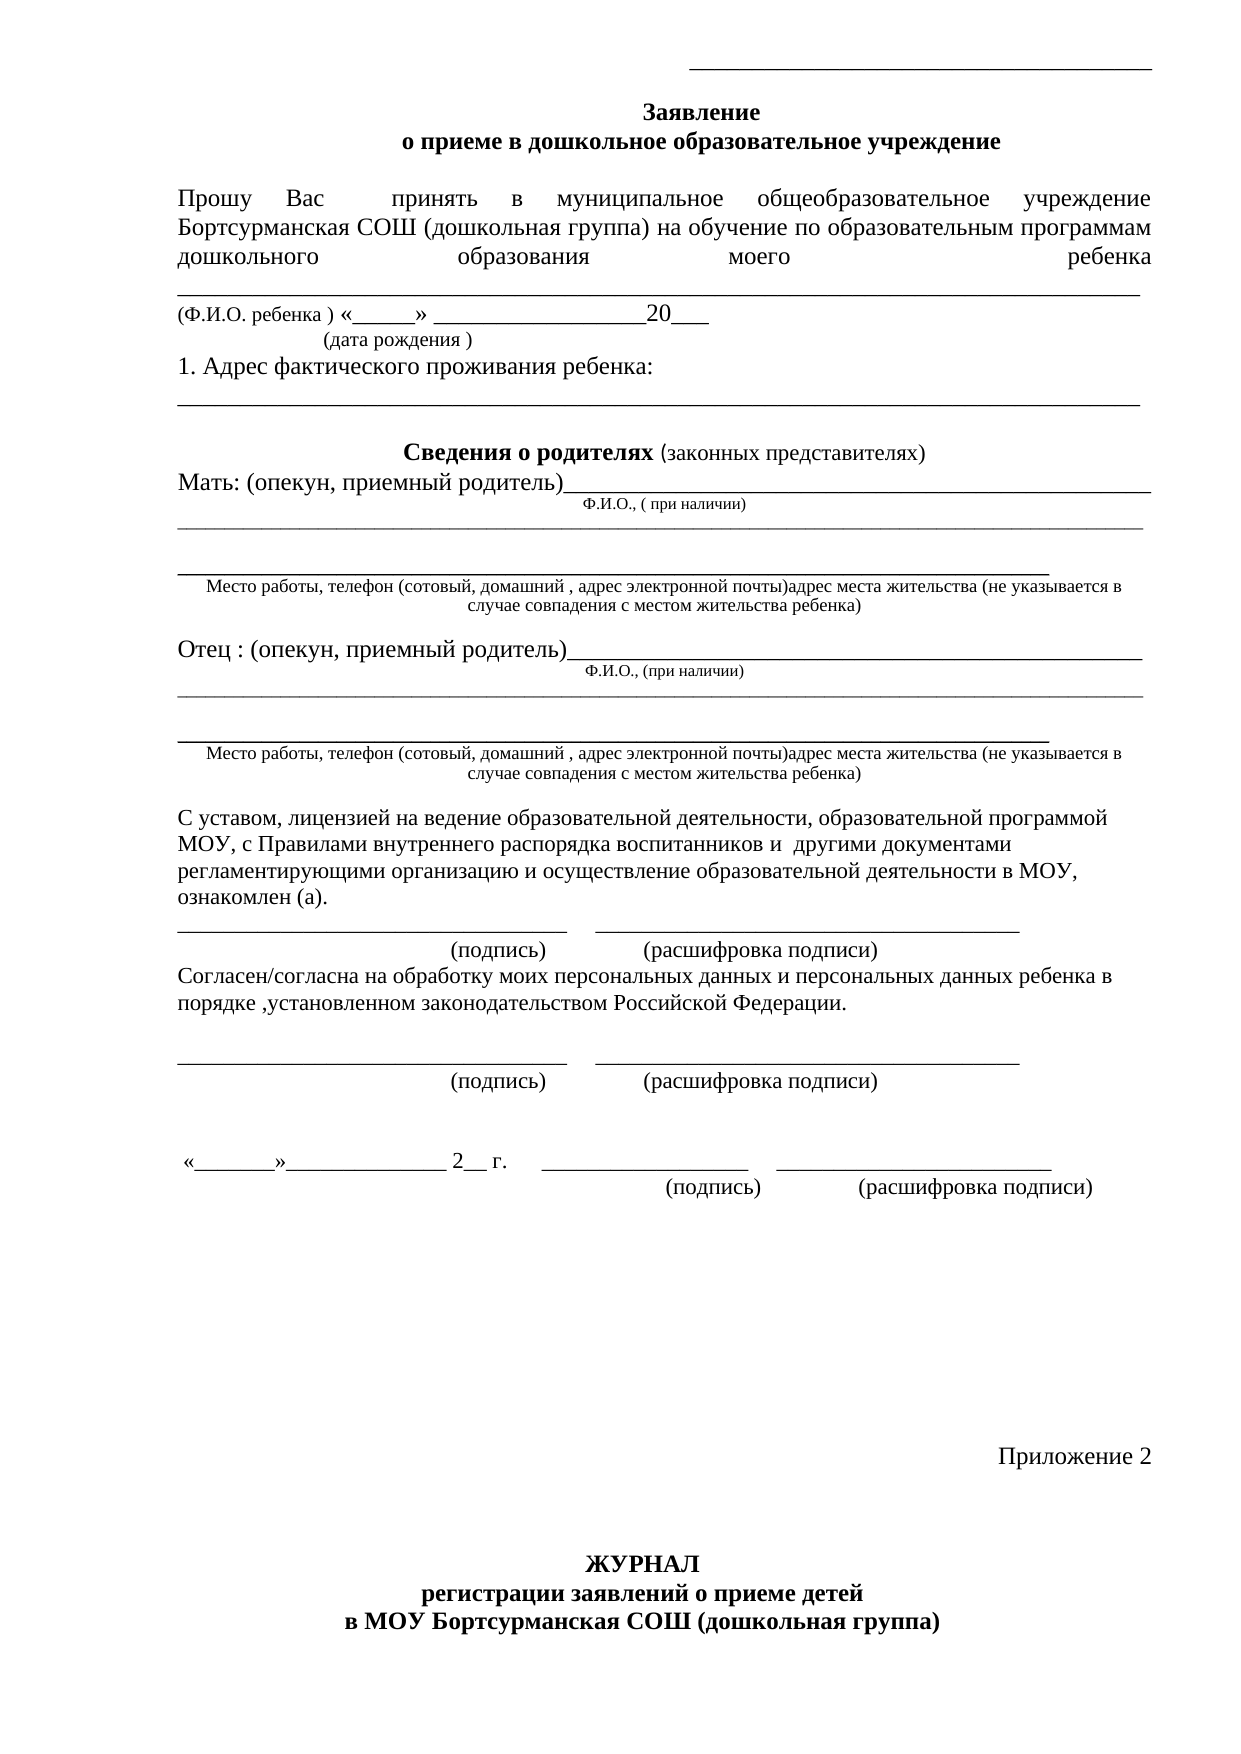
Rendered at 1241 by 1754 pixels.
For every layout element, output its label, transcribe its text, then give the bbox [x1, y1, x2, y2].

text __________________________________ _____________________________________ [177, 1041, 1152, 1068]
text _______________________________________________________________________________________________________ [177, 512, 1152, 532]
text Ф.И.О., ( при наличии) [177, 495, 1152, 512]
text 1. Адрес фактического проживания ребенка: [177, 351, 1152, 380]
text _____________________________________________________________________________________________ [177, 725, 1152, 744]
text ЖУРНАЛ [133, 1549, 1152, 1578]
text о приеме в дошкольное образовательное учреждение [177, 126, 1152, 155]
text (дата рождения ) [177, 327, 1152, 351]
text _____________________________________________________________________________________________ [177, 558, 1152, 577]
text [177, 44, 1152, 73]
text __________________________________ _____________________________________ [177, 909, 1152, 936]
text Прошу Вас принять в муниципальное общеобразовательное учреждение Бортсурманская СОШ (дошкольная группа) на обучение по образовательным программам дошкольного образования моего ребенка _____________________________________________________________________________ [177, 183, 1152, 298]
text в МОУ Бортсурманская СОШ (дошкольная группа) [133, 1606, 1152, 1635]
text _____________________________________________________________________________ [177, 380, 1152, 409]
text Место работы, телефон (сотовый, домашний , адрес электронной почты)адрес места жительства (не указывается в случае совпадения с местом жительства ребенка) [177, 744, 1152, 783]
text Место работы, телефон (сотовый, домашний , адрес электронной почты)адрес места жительства (не указывается в случае совпадения с местом жительства ребенка) [177, 577, 1152, 616]
text Согласен/согласна на обработку моих персональных данных и персональных данных ребенка в порядке ,установленном законодательством Российской Федерации. [177, 962, 1152, 1015]
text регистрации заявлений о приеме детей [133, 1578, 1152, 1606]
text (Ф.И.О. ребенка ) «_____» _________________20___ [177, 298, 1152, 327]
text Сведения о родителях (законных представителях) [177, 437, 1152, 467]
text Мать: (опекун, приемный родитель)_______________________________________________ [177, 467, 1152, 495]
text (подпись) (расшифровка подписи) [177, 1173, 1152, 1199]
text Отец : (опекун, приемный родитель)______________________________________________ [177, 637, 1152, 663]
text Ф.И.О., (при наличии) [177, 663, 1152, 680]
text С уставом, лицензией на ведение образовательной деятельности, образовательной программой МОУ, с Правилами внутреннего распорядка воспитанников и другими документами регламентирующими организацию и осуществление образовательной деятельности в МОУ, ознакомлен (а). [177, 804, 1152, 909]
text Приложение 2 [177, 1441, 1152, 1470]
text _______________________________________________________________________________________________________ [177, 680, 1152, 699]
text «_______»______________ 2__ г. __________________ ________________________ [177, 1147, 1152, 1173]
text Заявление [177, 97, 1152, 126]
text (подпись) (расшифровка подписи) [177, 1068, 1152, 1094]
text (подпись) (расшифровка подписи) [177, 936, 1152, 962]
